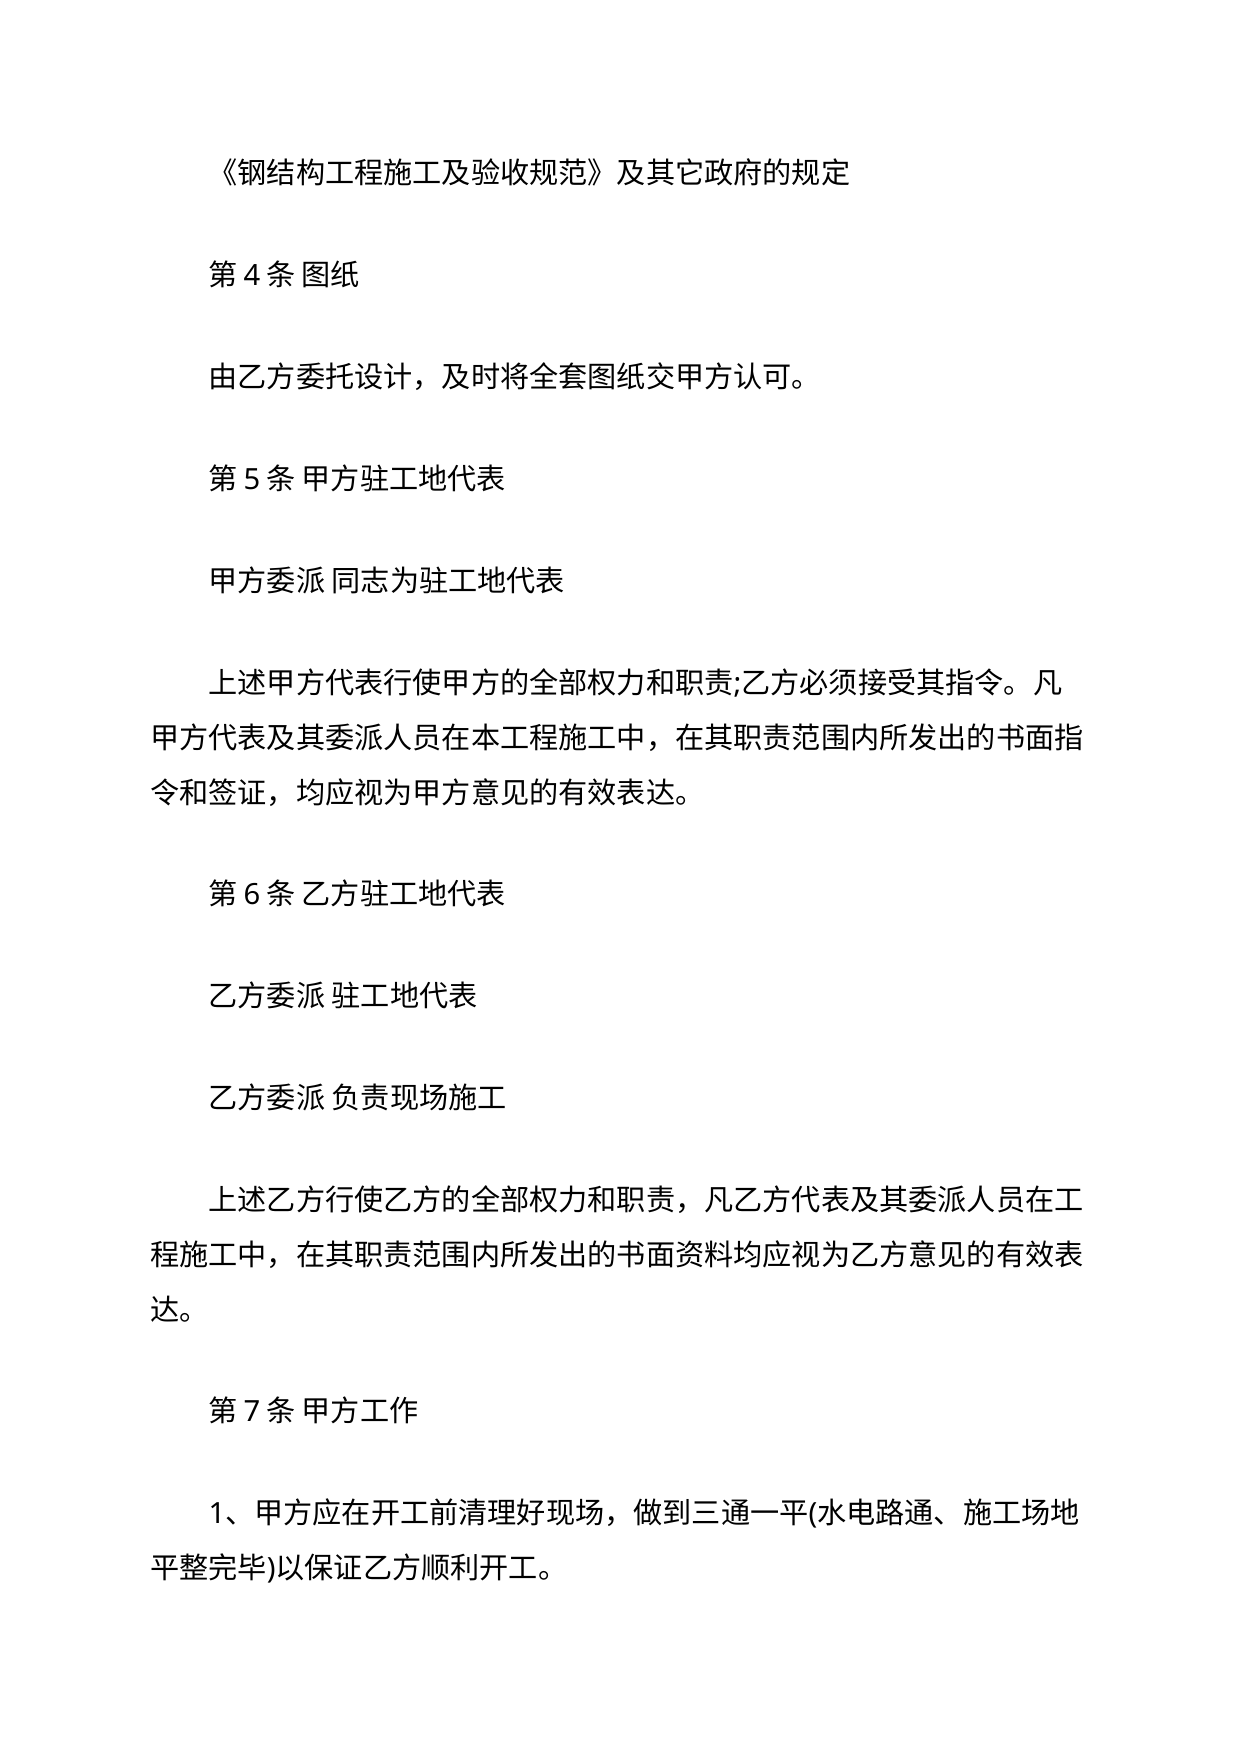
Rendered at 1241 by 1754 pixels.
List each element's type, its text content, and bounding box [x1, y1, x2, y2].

text 第5条 甲方驻工地代表 [150, 456, 1090, 498]
text 由乙方委托设计，及时将全套图纸交甲方认可。 [150, 354, 1090, 396]
text 乙方委派 负责现场施工 [150, 1075, 1090, 1117]
text 上述甲方代表行使甲方的全部权力和职责;乙方必须接受其指令。凡甲方代表及其委派人员在本工程施工中，在其职责范围内所发出的书面指令和签证，均应视为甲方意见的有效表达。 [150, 659, 1090, 811]
text 第7条 甲方工作 [150, 1388, 1090, 1430]
text 1、甲方应在开工前清理好现场，做到三通一平(水电路通、施工场地平整完毕)以保证乙方顺利开工。 [150, 1490, 1090, 1587]
text 《钢结构工程施工及验收规范》及其它政府的规定 [150, 150, 1090, 192]
text 第6条 乙方驻工地代表 [150, 871, 1090, 913]
text 上述乙方行使乙方的全部权力和职责，凡乙方代表及其委派人员在工程施工中，在其职责范围内所发出的书面资料均应视为乙方意见的有效表达。 [150, 1176, 1090, 1328]
text 乙方委派 驻工地代表 [150, 973, 1090, 1015]
text 甲方委派 同志为驻工地代表 [150, 557, 1090, 600]
text 第4条 图纸 [150, 252, 1090, 294]
